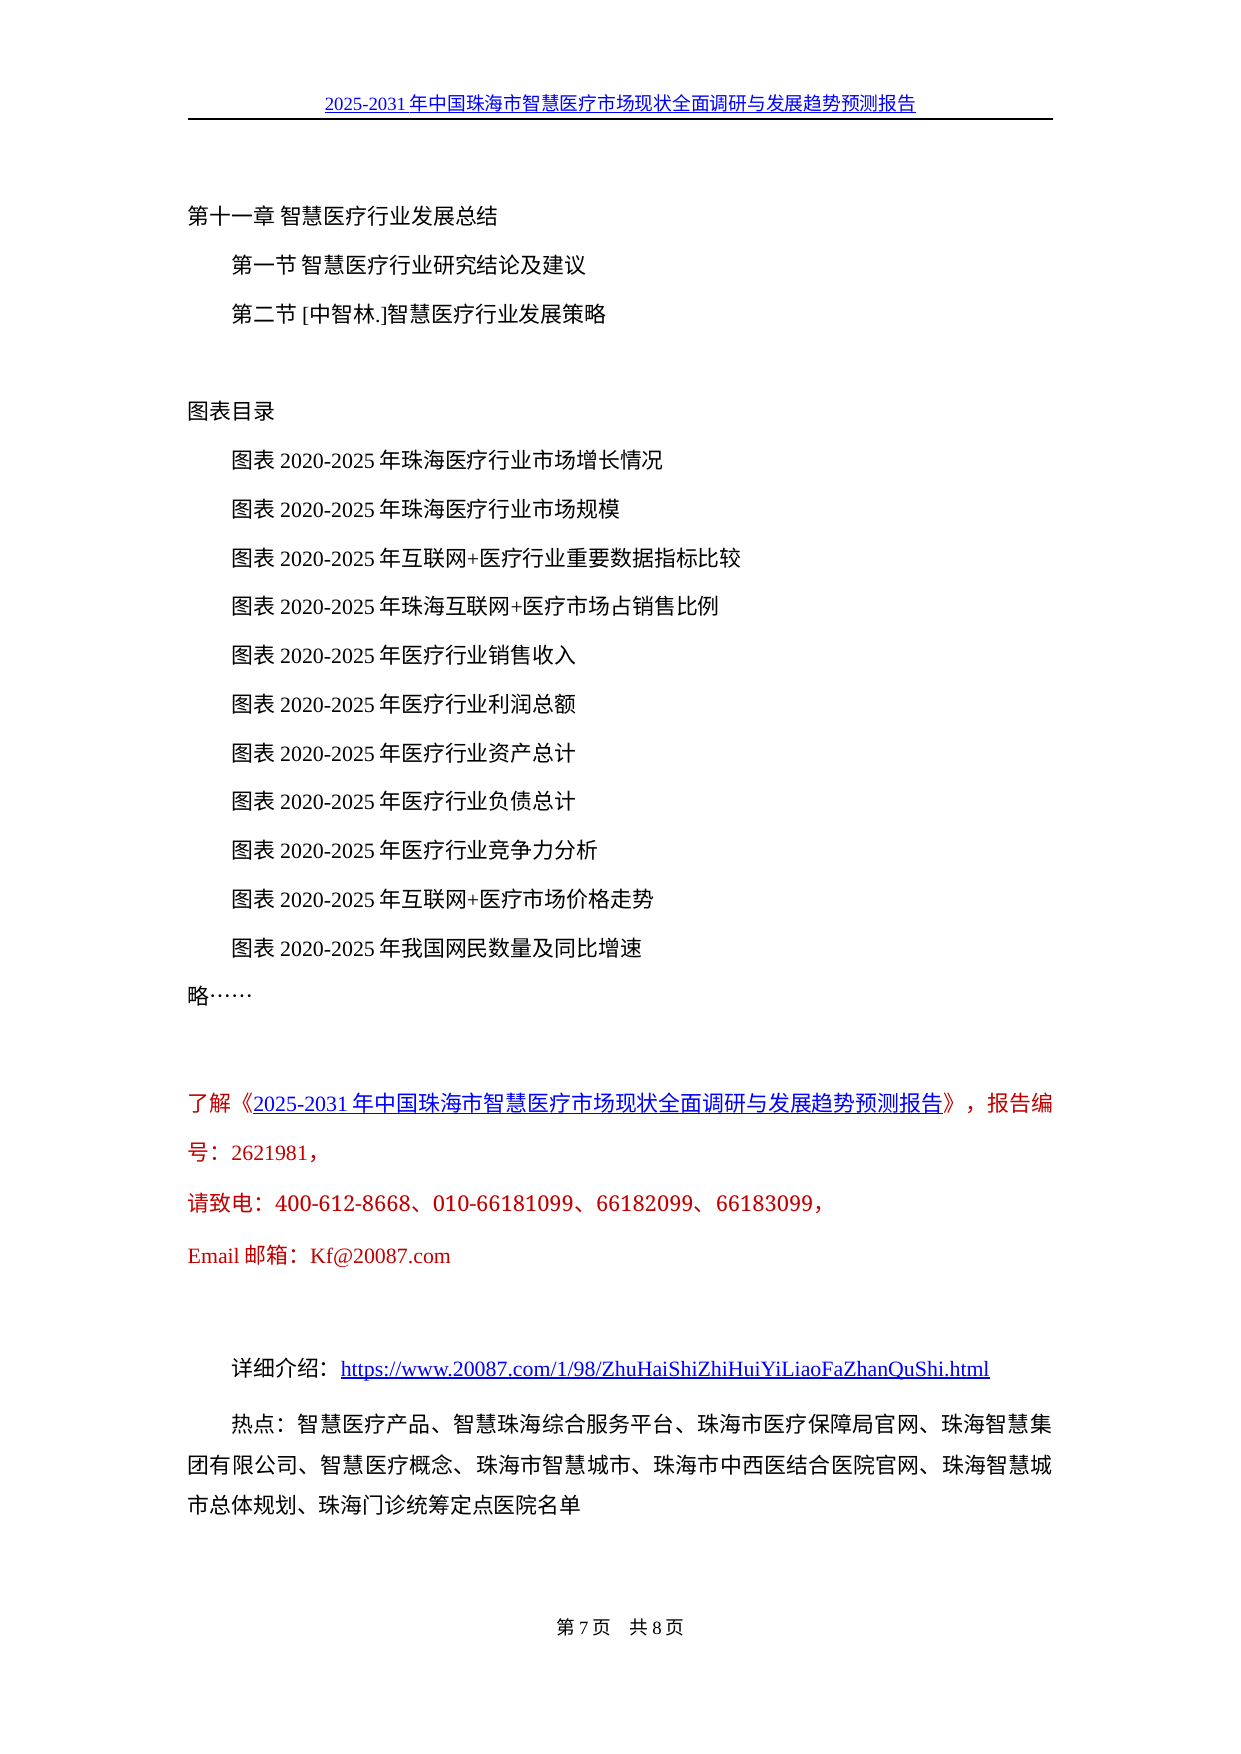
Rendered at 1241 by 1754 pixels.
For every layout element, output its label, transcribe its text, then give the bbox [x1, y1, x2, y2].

text 热点：智慧医疗产品、智慧珠海综合服务平台、珠海市医疗保障局官网、珠海智慧集团有限公司、智慧医疗概念、珠海市智慧城市、珠海市中西医结合医院官网、珠海智慧城市总体规划、珠海门诊统筹定点医院名单 [187, 1407, 1053, 1521]
text 了解《2025-2031年中国珠海市智慧医疗市场现状全面调研与发展趋势预测报告》，报告编号：2621981， [187, 1085, 1053, 1167]
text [187, 150, 1053, 1011]
text 请致电：400-612-8668、010-66181099、66182099、66183099， [187, 1186, 1053, 1218]
text 详细介绍：https://www.20087.com/1/98/ZhuHaiShiZhiHuiYiLiaoFaZhanQuShi.html [187, 1350, 1053, 1383]
text Email邮箱：Kf@20087.com [187, 1237, 1053, 1270]
